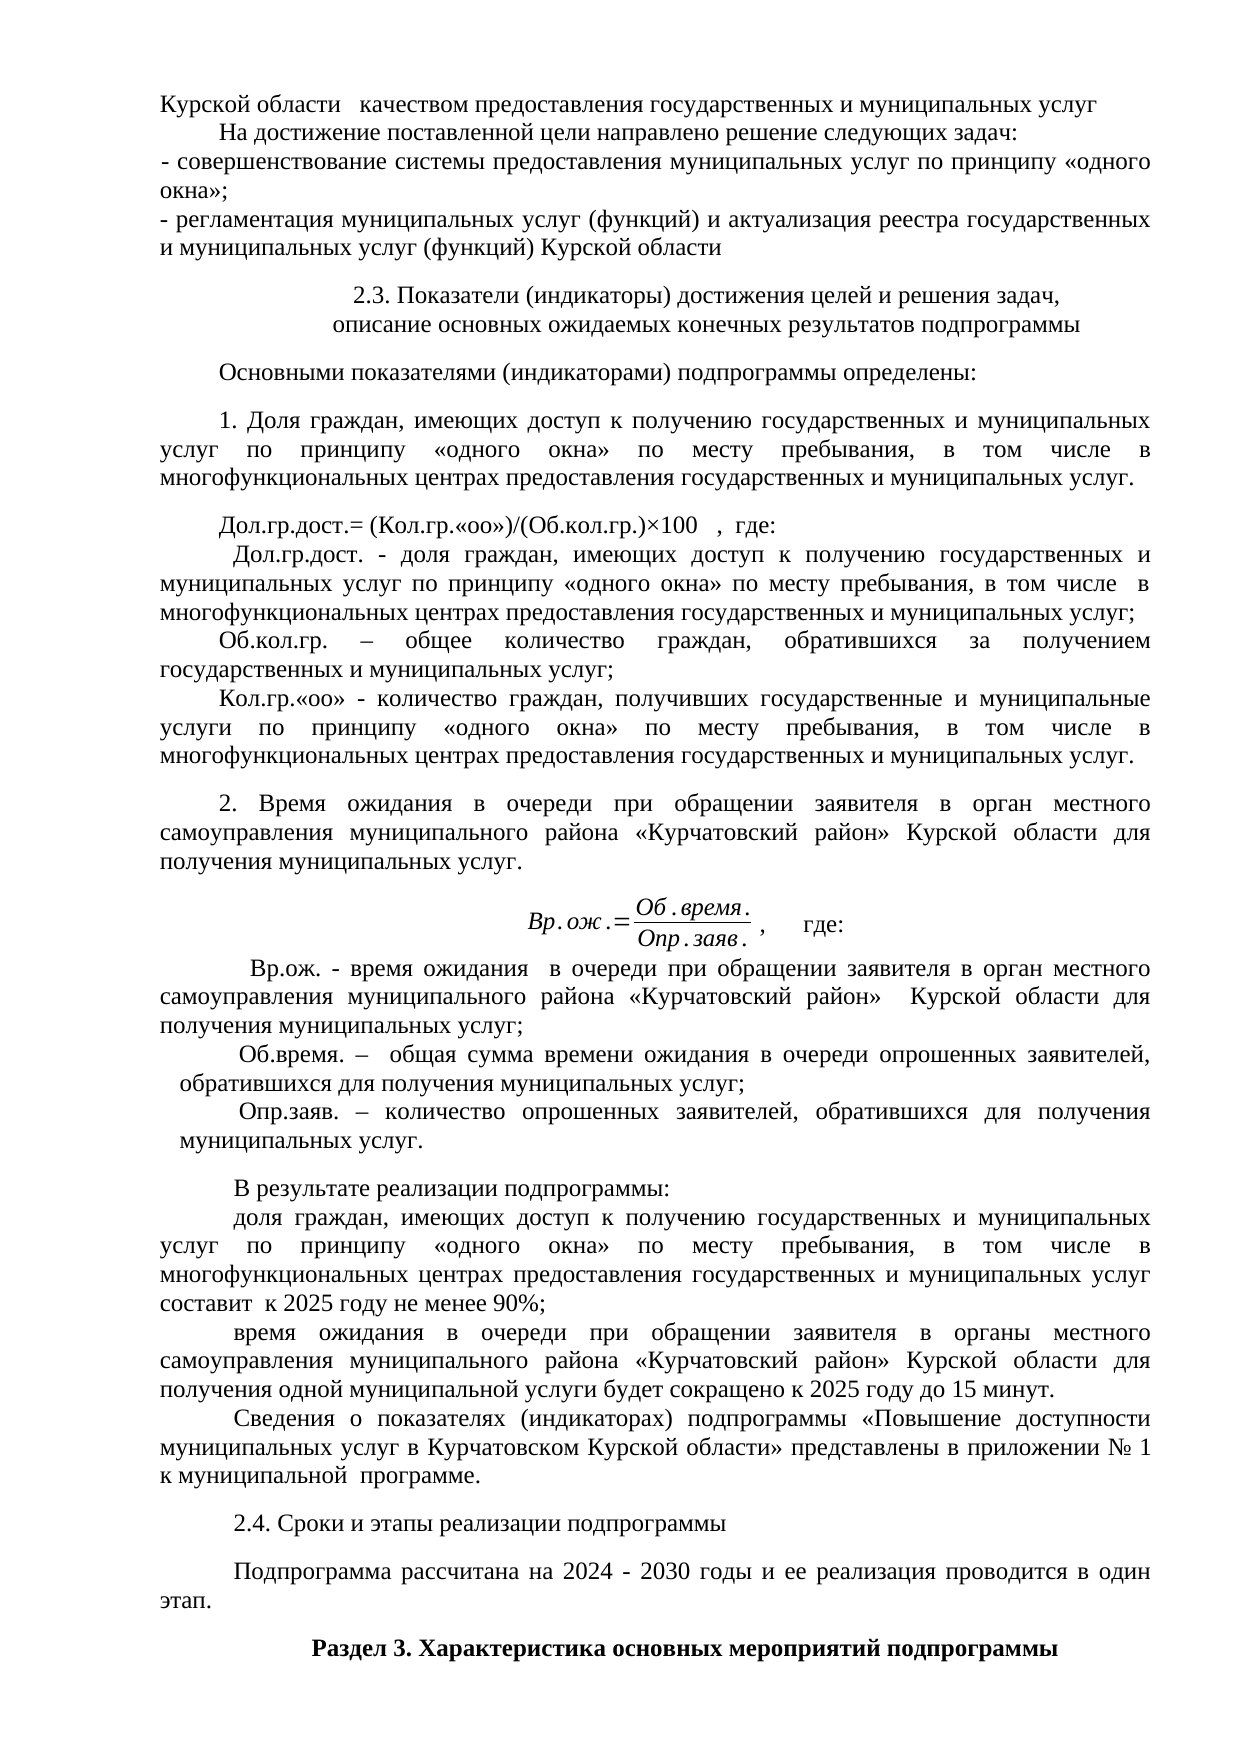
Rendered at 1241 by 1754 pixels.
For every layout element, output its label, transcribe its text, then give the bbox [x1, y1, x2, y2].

text доля граждан, имеющих доступ к получению государственных и муниципальных услуг по принципу «одного окна» по месту пребывания, в том числе в многофункциональных центрах предоставления государственных и муниципальных услуг составит к 2025 году не менее 90%; [159, 1202, 1152, 1317]
text описание основных ожидаемых конечных результатов подпрограммы [262, 309, 1152, 338]
text Дол.гр.дост. - доля граждан, имеющих доступ к получению государственных и муниципальных услуг по принципу «одного окна» по месту пребывания, в том числе в многофункциональных центрах предоставления государственных и муниципальных услуг; [159, 539, 1152, 625]
text Кол.гр.«оо» - количество граждан, получивших государственные и муниципальные услуги по принципу «одного окна» по месту пребывания, в том числе в многофункциональных центрах предоставления государственных и муниципальных услуг. [159, 683, 1152, 769]
text Об.время. – общая сумма времени ожидания в очереди опрошенных заявителей, обратившихся для получения муниципальных услуг; [179, 1039, 1152, 1096]
text время ожидания в очереди при обращении заявителя в органы местного самоуправления муниципального района «Курчатовский район» Курской области для получения одной муниципальной услуги будет сокращено к 2025 году до 15 минут. [159, 1317, 1152, 1403]
text 1. Доля граждан, имеющих доступ к получению государственных и муниципальных услуг по принципу «одного окна» по месту пребывания, в том числе в многофункциональных центрах предоставления государственных и муниципальных услуг. [159, 405, 1152, 491]
text - совершенствование системы предоставления муниципальных услуг по принципу «одного окна»; [159, 146, 1152, 204]
text Об.кол.гр. – общее количество граждан, обратившихся за получением государственных и муниципальных услуг; [159, 625, 1152, 683]
text , где: [159, 894, 1152, 953]
text 2.3. Показатели (индикаторы) достижения целей и решения задач, [262, 280, 1152, 309]
text 2. Время ожидания в очереди при обращении заявителя в орган местного самоуправления муниципального района «Курчатовский район» Курской области для получения муниципальных услуг. [159, 788, 1152, 874]
text Вр.ож. - время ожидания в очереди при обращении заявителя в орган местного самоуправления муниципального района «Курчатовский район» Курской области для получения муниципальных услуг; [159, 953, 1152, 1039]
text 2.4. Сроки и этапы реализации подпрограммы [159, 1508, 1152, 1537]
text - регламентация муниципальных услуг (функций) и актуализация реестра государственных и муниципальных услуг (функций) Курской области [159, 204, 1152, 261]
text Сведения о показателях (индикаторах) подпрограммы «Повышение доступности муниципальных услуг в Курчатовском Курской области» представлены в приложении № 1 к муниципальной программе. [159, 1403, 1152, 1489]
text Подпрограмма рассчитана на 2024 - 2030 годы и ее реализация проводится в один этап. [159, 1556, 1152, 1614]
text Раздел 3. Характеристика основных мероприятий подпрограммы [219, 1633, 1152, 1662]
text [159, 89, 1152, 117]
text На достижение поставленной цели направлено решение следующих задач: [159, 117, 1152, 146]
text Основными показателями (индикаторами) подпрограммы определены: [159, 357, 1152, 386]
text Опр.заяв. – количество опрошенных заявителей, обратившихся для получения муниципальных услуг. [179, 1096, 1152, 1154]
text Дол.гр.дост.= (Кол.гр.«оо»)/(Об.кол.гр.)×100 , где: [159, 510, 1152, 539]
text В результате реализации подпрограммы: [159, 1173, 1152, 1202]
